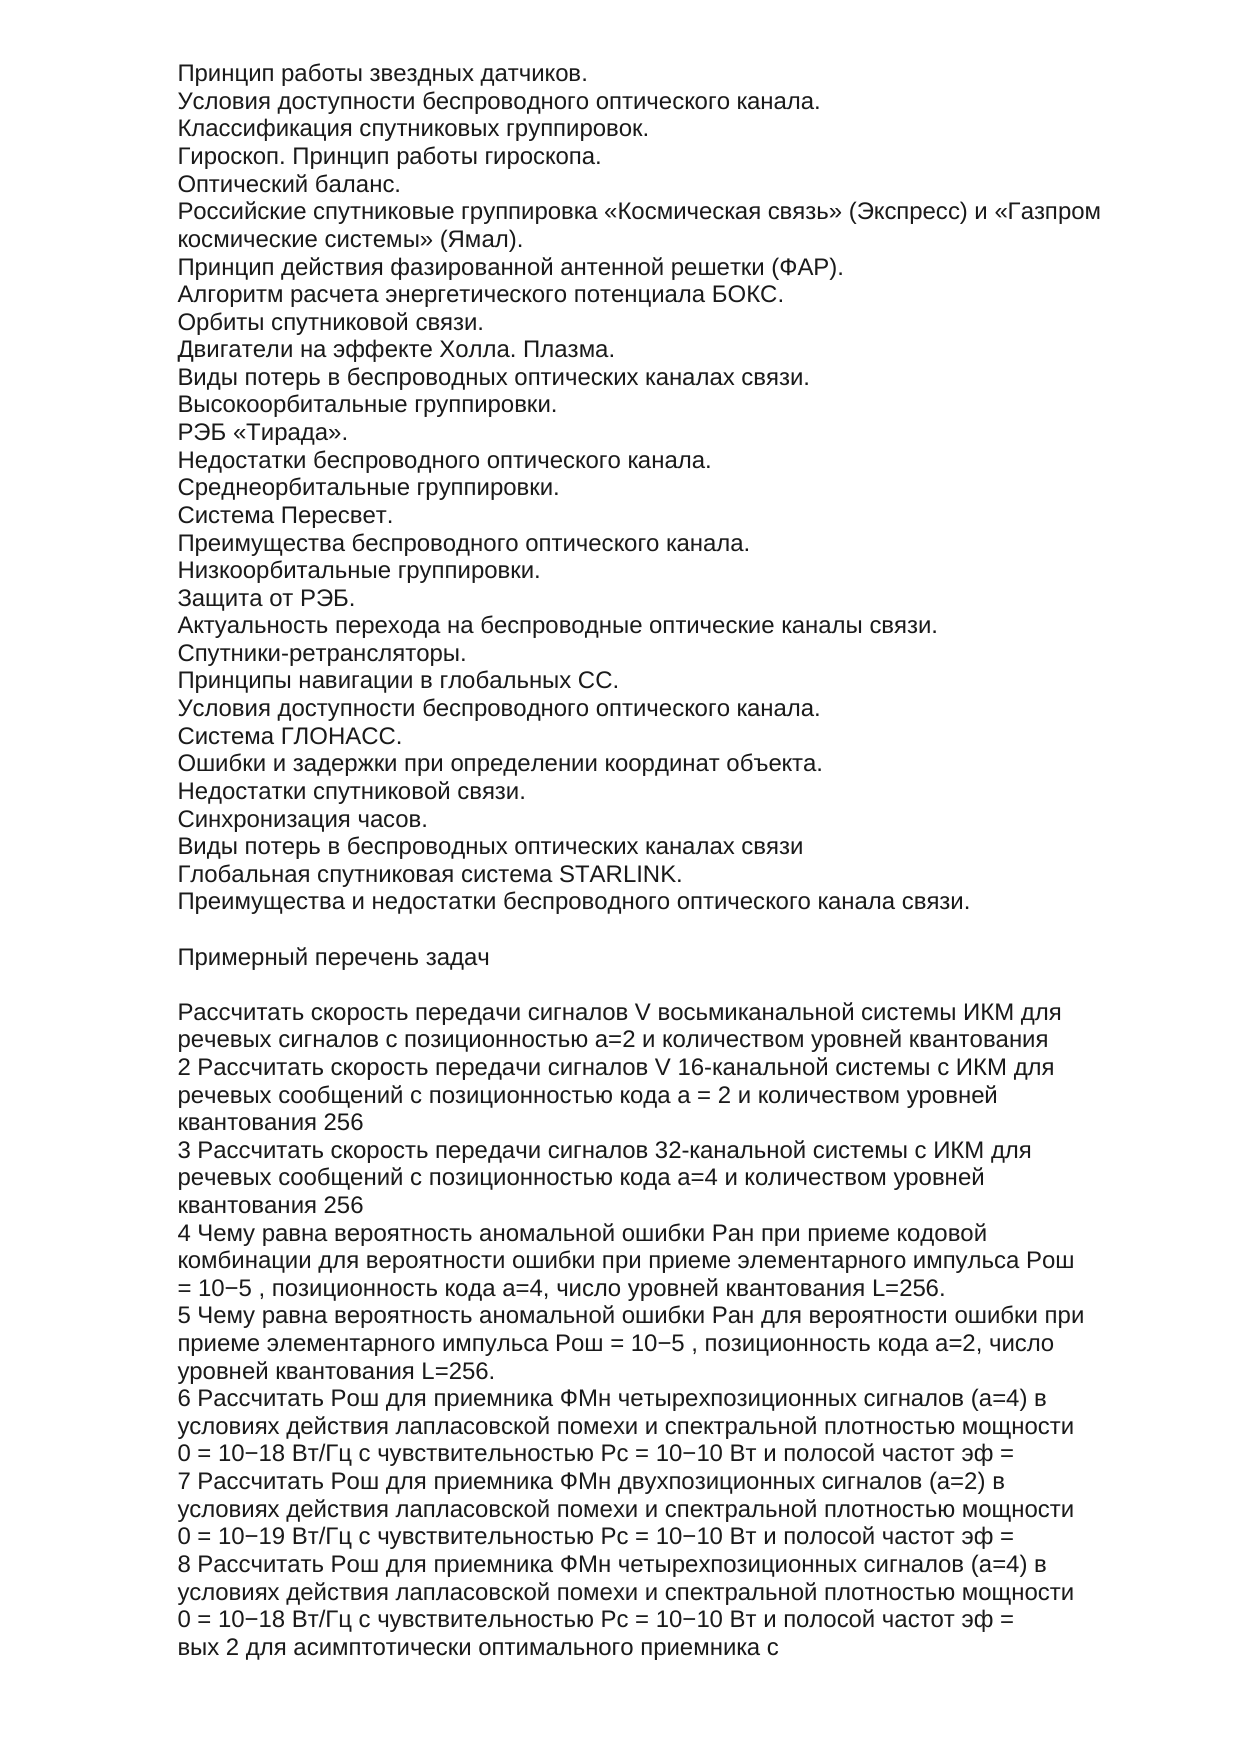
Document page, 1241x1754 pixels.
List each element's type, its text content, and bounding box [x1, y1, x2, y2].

text Актуальность перехода на беспроводные оптические каналы связи. [177, 611, 1152, 639]
text = 10−5 , позиционность кода а=4, число уровней квантования L=256. [177, 1274, 1152, 1301]
text Преимущества и недостатки беспроводного оптического канала связи. [177, 887, 1152, 915]
text Принципы навигации в глобальных СС. [177, 666, 1152, 694]
text Система ГЛОНАСС. [177, 722, 1152, 749]
text Недостатки спутниковой связи. [177, 777, 1152, 804]
text 7 Рассчитать Pош для приемника ФМн двухпозиционных сигналов (а=2) в [177, 1467, 1152, 1494]
text Рассчитать скорость передачи сигналов V восьмиканальной системы ИКМ для [177, 998, 1152, 1025]
text Классификация спутниковых группировок. [177, 114, 1152, 142]
text Условия доступности беспроводного оптического канала. [177, 87, 1152, 114]
text речевых сообщений с позиционностью кода а = 2 и количеством уровней [177, 1081, 1152, 1108]
text условиях действия лапласовской помехи и спектральной плотностью мощности [177, 1412, 1152, 1439]
text Синхронизация часов. [177, 804, 1152, 832]
text Высокоорбитальные группировки. [177, 390, 1152, 418]
text Спутники-ретрансляторы. [177, 639, 1152, 666]
text речевых сообщений с позиционностью кода а=4 и количеством уровней [177, 1163, 1152, 1191]
text уровней квантования L=256. [177, 1357, 1152, 1384]
text Орбиты спутниковой связи. [177, 308, 1152, 335]
text Российские спутниковые группировка «Космическая связь» (Экспресс) и «Газпром [177, 197, 1152, 225]
text Принцип работы звездных датчиков. [177, 59, 1152, 87]
text речевых сигналов с позиционностью а=2 и количеством уровней квантования [177, 1025, 1152, 1053]
text 5 Чему равна вероятность аномальной ошибки Pан для вероятности ошибки при [177, 1301, 1152, 1329]
text 0 = 10−18 Вт/Гц с чувствительностью Рс = 10−10 Вт и полосой частот эф = [177, 1605, 1152, 1633]
text Низкоорбитальные группировки. [177, 556, 1152, 584]
text комбинации для вероятности ошибки при приеме элементарного импульса Pош [177, 1246, 1152, 1274]
text приеме элементарного импульса Pош = 10−5 , позиционность кода а=2, число [177, 1329, 1152, 1357]
text Защита от РЭБ. [177, 584, 1152, 611]
text космические системы» (Ямал). [177, 225, 1152, 252]
text Виды потерь в беспроводных оптических каналах связи. [177, 363, 1152, 390]
text Преимущества беспроводного оптического канала. [177, 528, 1152, 556]
text Система Пересвет. [177, 501, 1152, 528]
text Недостатки беспроводного оптического канала. [177, 446, 1152, 473]
text Гироскоп. Принцип работы гироскопа. [177, 142, 1152, 169]
text Принцип действия фазированной антенной решетки (ФАР). [177, 252, 1152, 280]
text Алгоритм расчета энергетического потенциала БОКС. [177, 280, 1152, 308]
text 6 Рассчитать Pош для приемника ФМн четырехпозиционных сигналов (а=4) в [177, 1384, 1152, 1412]
text Условия доступности беспроводного оптического канала. [177, 694, 1152, 722]
text 8 Рассчитать Pош для приемника ФМн четырехпозиционных сигналов (а=4) в [177, 1550, 1152, 1577]
text 2 Рассчитать скорость передачи сигналов V 16-канальной системы с ИКМ для [177, 1053, 1152, 1081]
text Оптический баланс. [177, 169, 1152, 197]
text Примерный перечень задач [177, 942, 1152, 970]
text 4 Чему равна вероятность аномальной ошибки Pан при приеме кодовой [177, 1218, 1152, 1246]
text Виды потерь в беспроводных оптических каналах связи [177, 832, 1152, 860]
text Двигатели на эффекте Холла. Плазма. [177, 335, 1152, 363]
text квантования 256 [177, 1191, 1152, 1218]
text Глобальная спутниковая система STARLINK. [177, 860, 1152, 887]
text вых 2 для асимптотически оптимального приемника с [177, 1633, 1152, 1660]
text Ошибки и задержки при определении координат объекта. [177, 749, 1152, 777]
text 3 Рассчитать скорость передачи сигналов 32-канальной системы с ИКМ для [177, 1136, 1152, 1163]
text квантования 256 [177, 1108, 1152, 1136]
text РЭБ «Тирада». [177, 418, 1152, 446]
text условиях действия лапласовской помехи и спектральной плотностью мощности [177, 1577, 1152, 1605]
text Среднеорбитальные группировки. [177, 473, 1152, 501]
text условиях действия лапласовской помехи и спектральной плотностью мощности [177, 1494, 1152, 1522]
text 0 = 10−19 Вт/Гц с чувствительностью Рс = 10−10 Вт и полосой частот эф = [177, 1522, 1152, 1550]
text 0 = 10−18 Вт/Гц с чувствительностью Рс = 10−10 Вт и полосой частот эф = [177, 1439, 1152, 1467]
